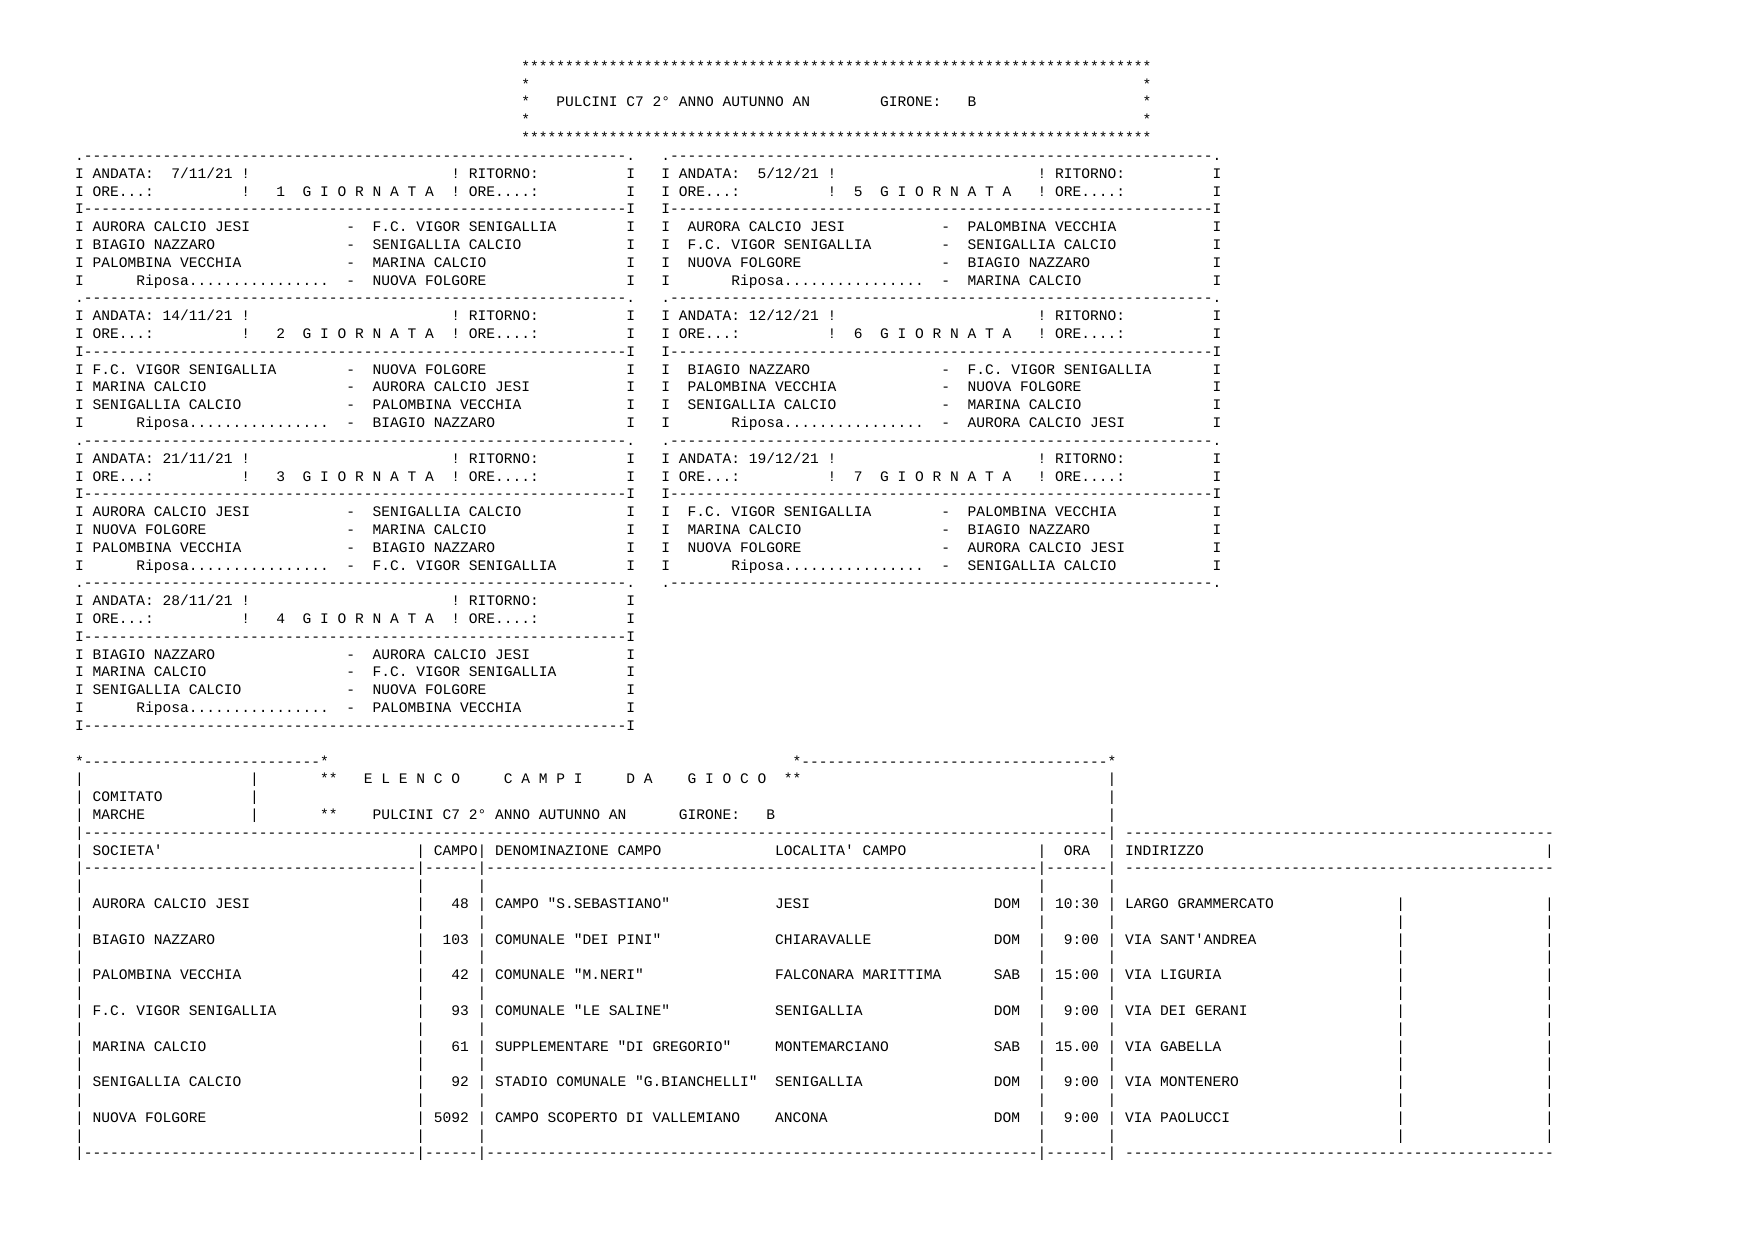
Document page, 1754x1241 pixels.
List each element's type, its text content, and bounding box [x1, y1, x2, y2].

text * * [75, 112, 1679, 129]
text | | | | | [75, 878, 1679, 895]
text *---------------------------* *-----------------------------------* [75, 754, 1679, 770]
text I NUOVA FOLGORE - MARINA CALCIO I I MARINA CALCIO - BIAGIO NAZZARO I [75, 522, 1679, 539]
text I--------------------------------------------------------------I I--------------------------------------------------------------I [75, 487, 1679, 503]
text | BIAGIO NAZZARO | 103 | COMUNALE "DEI PINI" CHIARAVALLE DOM | 9:00 | VIA SANT'ANDREA | | [75, 932, 1679, 948]
text I ANDATA: 14/11/21 ! ! RITORNO: I I ANDATA: 12/12/21 ! ! RITORNO: I [75, 308, 1679, 325]
text | | | | | | | [75, 1128, 1679, 1144]
text | F.C. VIGOR SENIGALLIA | 93 | COMUNALE "LE SALINE" SENIGALLIA DOM | 9:00 | VIA DEI GERANI | | [75, 1003, 1679, 1020]
text | | | | | | | [75, 950, 1679, 966]
text | | | | | | | [75, 914, 1679, 931]
text | | | | | | | [75, 1057, 1679, 1073]
text |--------------------------------------|------|---------------------------------------------------------------|-------| ------------------------------------------------- [75, 1146, 1679, 1162]
text I--------------------------------------------------------------I [75, 629, 1679, 646]
text I ORE...: ! 3 G I O R N A T A ! ORE....: I I ORE...: ! 7 G I O R N A T A ! ORE....: I [75, 469, 1679, 485]
text ************************************************************************ [75, 130, 1679, 147]
text I AURORA CALCIO JESI - SENIGALLIA CALCIO I I F.C. VIGOR SENIGALLIA - PALOMBINA VECCHIA I [75, 504, 1679, 521]
text I--------------------------------------------------------------I [75, 718, 1679, 735]
text | MARCHE | ** PULCINI C7 2° ANNO AUTUNNO AN GIRONE: B | [75, 807, 1679, 824]
text I Riposa................ - PALOMBINA VECCHIA I [75, 700, 1679, 717]
text | MARINA CALCIO | 61 | SUPPLEMENTARE "DI GREGORIO" MONTEMARCIANO SAB | 15.00 | VIA GABELLA | | [75, 1039, 1679, 1055]
text I MARINA CALCIO - F.C. VIGOR SENIGALLIA I [75, 665, 1679, 681]
text | PALOMBINA VECCHIA | 42 | COMUNALE "M.NERI" FALCONARA MARITTIMA SAB | 15:00 | VIA LIGURIA | | [75, 967, 1679, 984]
text .--------------------------------------------------------------. .--------------------------------------------------------------. [75, 148, 1679, 165]
text I SENIGALLIA CALCIO - PALOMBINA VECCHIA I I SENIGALLIA CALCIO - MARINA CALCIO I [75, 397, 1679, 414]
text I BIAGIO NAZZARO - AURORA CALCIO JESI I [75, 647, 1679, 663]
text I Riposa................ - F.C. VIGOR SENIGALLIA I I Riposa................ - SENIGALLIA CALCIO I [75, 558, 1679, 574]
text I--------------------------------------------------------------I I--------------------------------------------------------------I [75, 344, 1679, 361]
text I ORE...: ! 1 G I O R N A T A ! ORE....: I I ORE...: ! 5 G I O R N A T A ! ORE....: I [75, 184, 1679, 200]
text I F.C. VIGOR SENIGALLIA - NUOVA FOLGORE I I BIAGIO NAZZARO - F.C. VIGOR SENIGALLIA I [75, 362, 1679, 378]
text I Riposa................ - NUOVA FOLGORE I I Riposa................ - MARINA CALCIO I [75, 273, 1679, 289]
text ************************************************************************ [75, 59, 1679, 76]
text I ORE...: ! 2 G I O R N A T A ! ORE....: I I ORE...: ! 6 G I O R N A T A ! ORE....: I [75, 326, 1679, 343]
text I BIAGIO NAZZARO - SENIGALLIA CALCIO I I F.C. VIGOR SENIGALLIA - SENIGALLIA CALCIO I [75, 237, 1679, 254]
text I ANDATA: 21/11/21 ! ! RITORNO: I I ANDATA: 19/12/21 ! ! RITORNO: I [75, 451, 1679, 467]
text | SENIGALLIA CALCIO | 92 | STADIO COMUNALE "G.BIANCHELLI" SENIGALLIA DOM | 9:00 | VIA MONTENERO | | [75, 1074, 1679, 1091]
text I ANDATA: 28/11/21 ! ! RITORNO: I [75, 593, 1679, 610]
text I MARINA CALCIO - AURORA CALCIO JESI I I PALOMBINA VECCHIA - NUOVA FOLGORE I [75, 380, 1679, 396]
text |--------------------------------------|------|---------------------------------------------------------------|-------| ------------------------------------------------- [75, 861, 1679, 877]
text | | | | | | | [75, 1021, 1679, 1037]
text | AURORA CALCIO JESI | 48 | CAMPO "S.SEBASTIANO" JESI DOM | 10:30 | LARGO GRAMMERCATO | | [75, 896, 1679, 913]
text | | | | | | | [75, 1092, 1679, 1109]
text I ANDATA: 7/11/21 ! ! RITORNO: I I ANDATA: 5/12/21 ! ! RITORNO: I [75, 166, 1679, 182]
text I PALOMBINA VECCHIA - MARINA CALCIO I I NUOVA FOLGORE - BIAGIO NAZZARO I [75, 255, 1679, 272]
text I ORE...: ! 4 G I O R N A T A ! ORE....: I [75, 611, 1679, 628]
text .--------------------------------------------------------------. .--------------------------------------------------------------. [75, 433, 1679, 450]
text I AURORA CALCIO JESI - F.C. VIGOR SENIGALLIA I I AURORA CALCIO JESI - PALOMBINA VECCHIA I [75, 219, 1679, 236]
text | | ** E L E N C O C A M P I D A G I O C O ** | [75, 772, 1679, 788]
text * * [75, 77, 1679, 93]
text I--------------------------------------------------------------I I--------------------------------------------------------------I [75, 202, 1679, 218]
text .--------------------------------------------------------------. .--------------------------------------------------------------. [75, 291, 1679, 307]
text * PULCINI C7 2° ANNO AUTUNNO AN GIRONE: B * [75, 95, 1679, 111]
text .--------------------------------------------------------------. .--------------------------------------------------------------. [75, 576, 1679, 592]
text | COMITATO | | [75, 789, 1679, 806]
text |---------------------------------------------------------------------------------------------------------------------| ------------------------------------------------- [75, 825, 1679, 842]
text I Riposa................ - BIAGIO NAZZARO I I Riposa................ - AURORA CALCIO JESI I [75, 415, 1679, 432]
text I SENIGALLIA CALCIO - NUOVA FOLGORE I [75, 682, 1679, 699]
text | | | | | | | [75, 985, 1679, 1002]
text | SOCIETA' | CAMPO| DENOMINAZIONE CAMPO LOCALITA' CAMPO | ORA | INDIRIZZO | [75, 843, 1679, 859]
text | NUOVA FOLGORE | 5092 | CAMPO SCOPERTO DI VALLEMIANO ANCONA DOM | 9:00 | VIA PAOLUCCI | | [75, 1110, 1679, 1127]
text I PALOMBINA VECCHIA - BIAGIO NAZZARO I I NUOVA FOLGORE - AURORA CALCIO JESI I [75, 540, 1679, 557]
